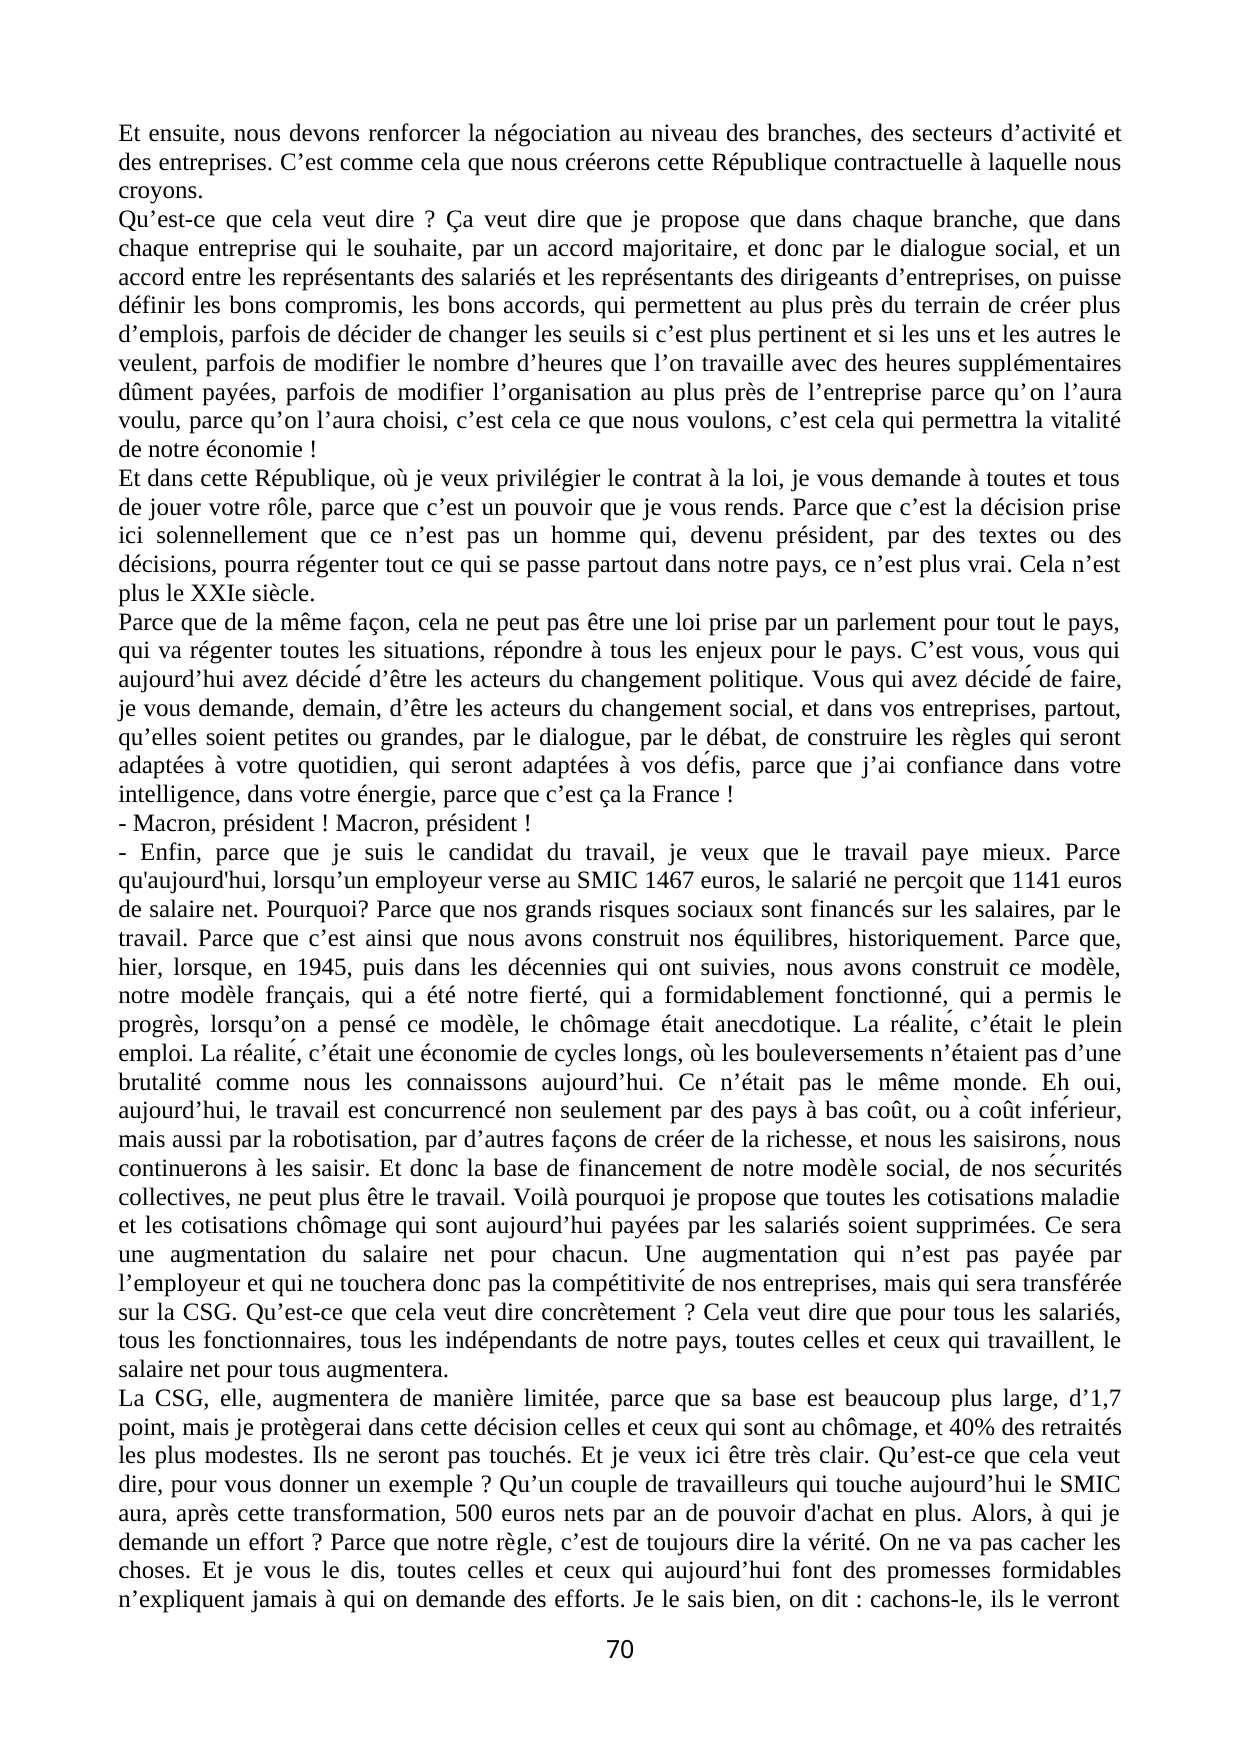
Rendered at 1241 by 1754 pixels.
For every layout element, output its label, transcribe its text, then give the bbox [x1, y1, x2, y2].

text Et dans cette République, où je veux privilégier le contrat à la loi, je vous demande à toutes et tous de jouer votre rôle, parce que c’est un pouvoir que je vous rends. Parce que c’est la décision prise ici solennellement que ce n’est pas un homme qui, devenu président, par des textes ou des décisions, pourra régenter tout ce qui se passe partout dans notre pays, ce n’est plus vrai. Cela n’est plus le XXIe siècle. [118, 463, 1122, 607]
text - Enfin, parce que je suis le candidat du travail, je veux que le travail paye mieux. Parce qu'aujourd'hui, lorsqu’un employeur verse au SMIC 1467 euros, le salarié ne perçoit que 1141 euros de salaire net. Pourquoi? Parce que nos grands risques sociaux sont financés sur les salaires, par le travail. Parce que c’est ainsi que nous avons construit nos équilibres, historiquement. Parce que, hier, lorsque, en 1945, puis dans les décennies qui ont suivies, nous avons construit ce modèle, notre modèle français, qui a été notre fierté, qui a formidablement fonctionné, qui a permis le progrès, lorsqu’on a pensé ce modèle, le chômage était anecdotique. La réalité, c’était le plein emploi. La réalité, c’était une économie de cycles longs, où les bouleversements n’étaient pas d’une brutalité comme nous les connaissons aujourd’hui. Ce n’était pas le même monde. Eh oui, aujourd’hui, le travail est concurrencé non seulement par des pays à bas coût, ou à coût inférieur, mais aussi par la robotisation, par d’autres façons de créer de la richesse, et nous les saisirons, nous continuerons à les saisir. Et donc la base de financement de notre modèle social, de nos sécurités collectives, ne peut plus être le travail. Voilà pourquoi je propose que toutes les cotisations maladie et les cotisations chômage qui sont aujourd’hui payées par les salariés soient supprimées. Ce sera une augmentation du salaire net pour chacun. Une augmentation qui n’est pas payée par l’employeur et qui ne touchera donc pas la compétitivité de nos entreprises, mais qui sera transférée sur la CSG. Qu’est-ce que cela veut dire concrètement ? Cela veut dire que pour tous les salariés, tous les fonctionnaires, tous les indépendants de notre pays, toutes celles et ceux qui travaillent, le salaire net pour tous augmentera. [118, 837, 1122, 1383]
text Parce que de la même façon, cela ne peut pas être une loi prise par un parlement pour tout le pays, qui va régenter toutes les situations, répondre à tous les enjeux pour le pays. C’est vous, vous qui aujourd’hui avez décidé d’être les acteurs du changement politique. Vous qui avez décidé de faire, je vous demande, demain, d’être les acteurs du changement social, et dans vos entreprises, partout, qu’elles soient petites ou grandes, par le dialogue, par le débat, de construire les règles qui seront adaptées à votre quotidien, qui seront adaptées à vos défis, parce que j’ai confiance dans votre intelligence, dans votre énergie, parce que c’est ça la France ! [118, 607, 1122, 808]
text Qu’est-ce que cela veut dire ? Ça veut dire que je propose que dans chaque branche, que dans chaque entreprise qui le souhaite, par un accord majoritaire, et donc par le dialogue social, et un accord entre les représentants des salariés et les représentants des dirigeants d’entreprises, on puisse définir les bons compromis, les bons accords, qui permettent au plus près du terrain de créer plus d’emplois, parfois de décider de changer les seuils si c’est plus pertinent et si les uns et les autres le veulent, parfois de modifier le nombre d’heures que l’on travaille avec des heures supplémentaires dûment payées, parfois de modifier l’organisation au plus près de l’entreprise parce qu’on l’aura voulu, parce qu’on l’aura choisi, c’est cela ce que nous voulons, c’est cela qui permettra la vitalité de notre économie ! [118, 204, 1122, 463]
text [118, 1383, 1122, 1613]
text Et ensuite, nous devons renforcer la négociation au niveau des branches, des secteurs d’activité et des entreprises. C’est comme cela que nous créerons cette République contractuelle à laquelle nous croyons. [118, 118, 1122, 204]
text - Macron, président ! Macron, président ! [118, 808, 1122, 837]
